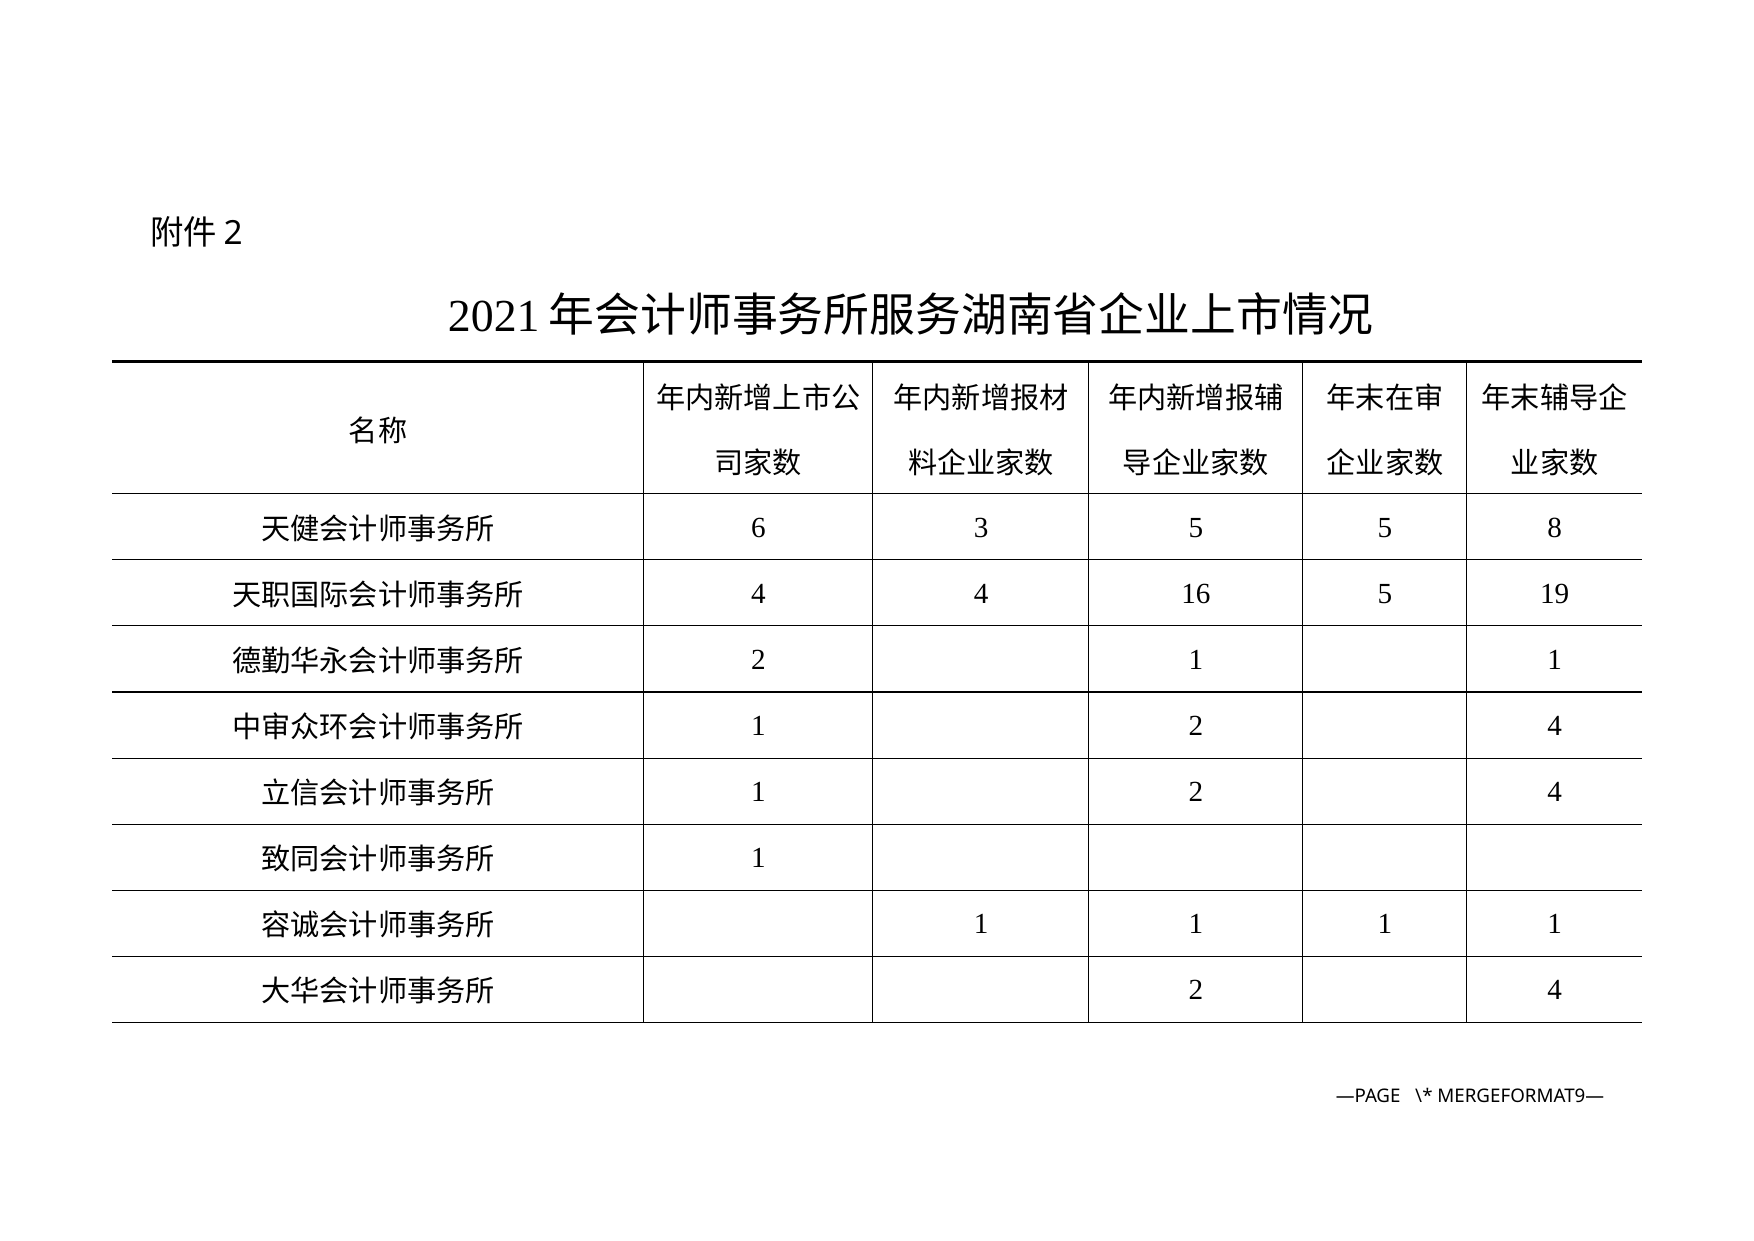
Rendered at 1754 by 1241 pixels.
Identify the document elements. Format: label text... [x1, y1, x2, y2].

table_header 名称 [112, 363, 643, 493]
table_cell 中审众环会计师事务所 [112, 693, 643, 757]
table_cell [1467, 825, 1642, 889]
table_cell 天健会计师事务所 [112, 494, 643, 559]
table_cell 2 [1089, 693, 1302, 757]
table_cell 天职国际会计师事务所 [112, 560, 643, 625]
text 2021年会计师事务所服务湖南省企业上市情况 [150, 263, 1604, 360]
table_cell 5 [1303, 494, 1466, 559]
table_header 年内新增报辅导企业家数 [1089, 363, 1302, 493]
table_cell [873, 759, 1088, 823]
table_cell 德勤华永会计师事务所 [112, 626, 643, 691]
table_cell [873, 825, 1088, 889]
table_cell [1303, 693, 1466, 757]
table_cell [1303, 759, 1466, 823]
table_cell 1 [644, 693, 872, 757]
table_cell [873, 626, 1088, 691]
table_header 年内新增上市公司家数 [644, 363, 872, 493]
table_cell [1089, 825, 1302, 889]
table_cell [644, 891, 872, 956]
table_cell [1303, 825, 1466, 889]
table_cell 3 [873, 494, 1088, 559]
table_header 年末辅导企业家数 [1467, 363, 1642, 493]
table_cell 5 [1089, 494, 1302, 559]
table_cell 4 [873, 560, 1088, 625]
table_cell 2 [1089, 957, 1302, 1022]
table_header 年内新增报材料企业家数 [873, 363, 1088, 493]
table_cell 16 [1089, 560, 1302, 625]
table_cell 2 [1089, 759, 1302, 823]
table_cell 致同会计师事务所 [112, 825, 643, 889]
table_cell 6 [644, 494, 872, 559]
table_cell [1303, 626, 1466, 691]
table_cell [1303, 957, 1466, 1022]
table_cell 5 [1303, 560, 1466, 625]
table_cell 1 [873, 891, 1088, 956]
table_cell 1 [1089, 626, 1302, 691]
table_cell 4 [1467, 693, 1642, 757]
table_header 年末在审企业家数 [1303, 363, 1466, 493]
table_cell [873, 693, 1088, 757]
table_cell 1 [1467, 891, 1642, 956]
table_cell 19 [1467, 560, 1642, 625]
table_cell 1 [644, 759, 872, 823]
table_cell 2 [644, 626, 872, 691]
table_cell 4 [1467, 759, 1642, 823]
table_cell [644, 957, 872, 1022]
text 附件2 [150, 198, 1604, 263]
table_cell 容诚会计师事务所 [112, 891, 643, 956]
table_cell 8 [1467, 494, 1642, 559]
table_cell 1 [1089, 891, 1302, 956]
table_cell 立信会计师事务所 [112, 759, 643, 823]
table_cell 4 [644, 560, 872, 625]
table_cell 4 [1467, 957, 1642, 1022]
table_cell 1 [1467, 626, 1642, 691]
table_cell 1 [1303, 891, 1466, 956]
table_cell 大华会计师事务所 [112, 957, 643, 1022]
table_cell 1 [644, 825, 872, 889]
table_cell [873, 957, 1088, 1022]
